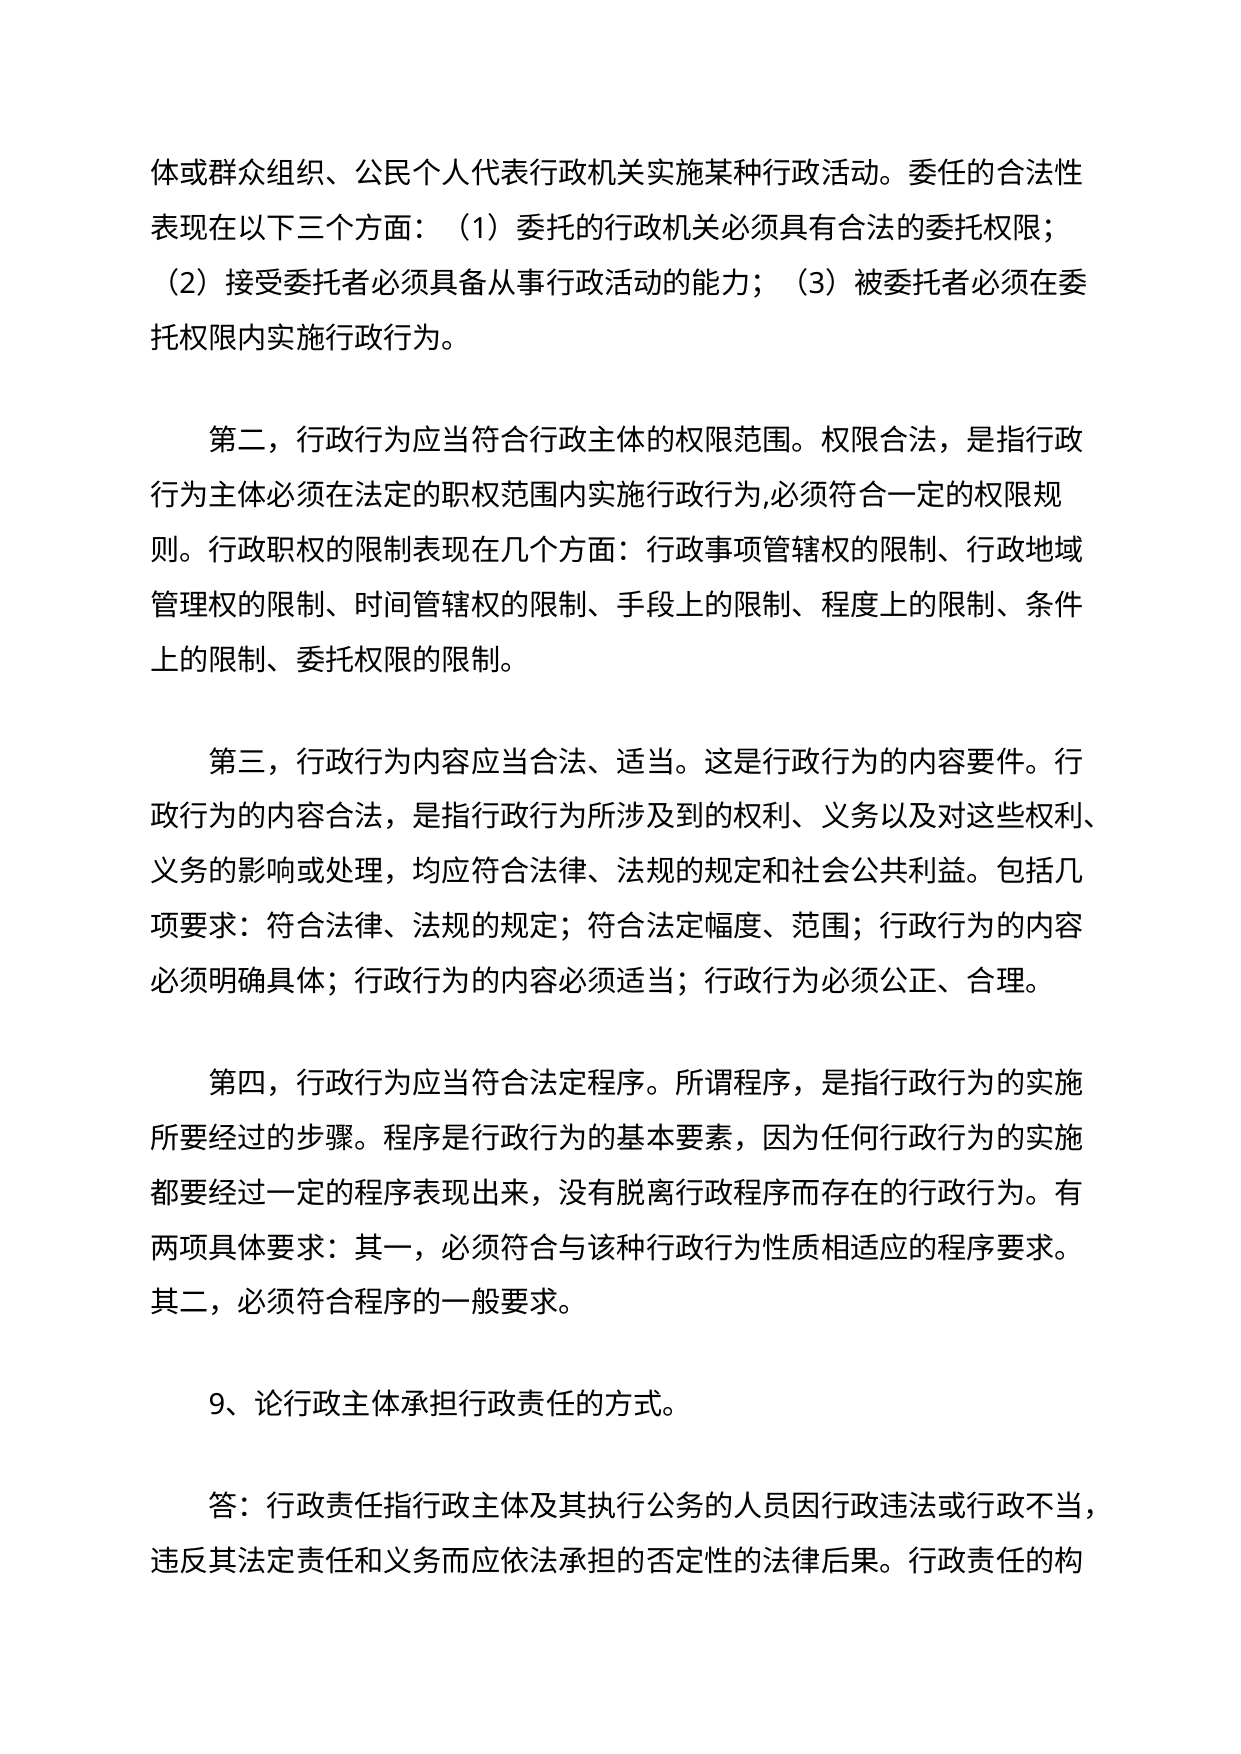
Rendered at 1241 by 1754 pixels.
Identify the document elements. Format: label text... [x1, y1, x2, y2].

text 第四，行政行为应当符合法定程序。所谓程序，是指行政行为的实施所要经过的步骤。程序是行政行为的基本要素，因为任何行政行为的实施都要经过一定的程序表现出来，没有脱离行政程序而存在的行政行为。有两项具体要求：其一，必须符合与该种行政行为性质相适应的程序要求。其二，必须符合程序的一般要求。 [150, 1059, 1090, 1321]
text 第二，行政行为应当符合行政主体的权限范围。权限合法，是指行政行为主体必须在法定的职权范围内实施行政行为,必须符合一定的权限规则。行政职权的限制表现在几个方面：行政事项管辖权的限制、行政地域管理权的限制、时间管辖权的限制、手段上的限制、程度上的限制、条件上的限制、委托权限的限制。 [150, 417, 1090, 679]
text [150, 150, 1090, 357]
text 第三，行政行为内容应当合法、适当。这是行政行为的内容要件。行政行为的内容合法，是指行政行为所涉及到的权利、义务以及对这些权利、义务的影响或处理，均应符合法律、法规的规定和社会公共利益。包括几项要求：符合法律、法规的规定；符合法定幅度、范围；行政行为的内容必须明确具体；行政行为的内容必须适当；行政行为必须公正、合理。 [150, 738, 1090, 1000]
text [150, 1483, 1090, 1580]
text 9、论行政主体承担行政责任的方式。 [150, 1381, 1090, 1423]
